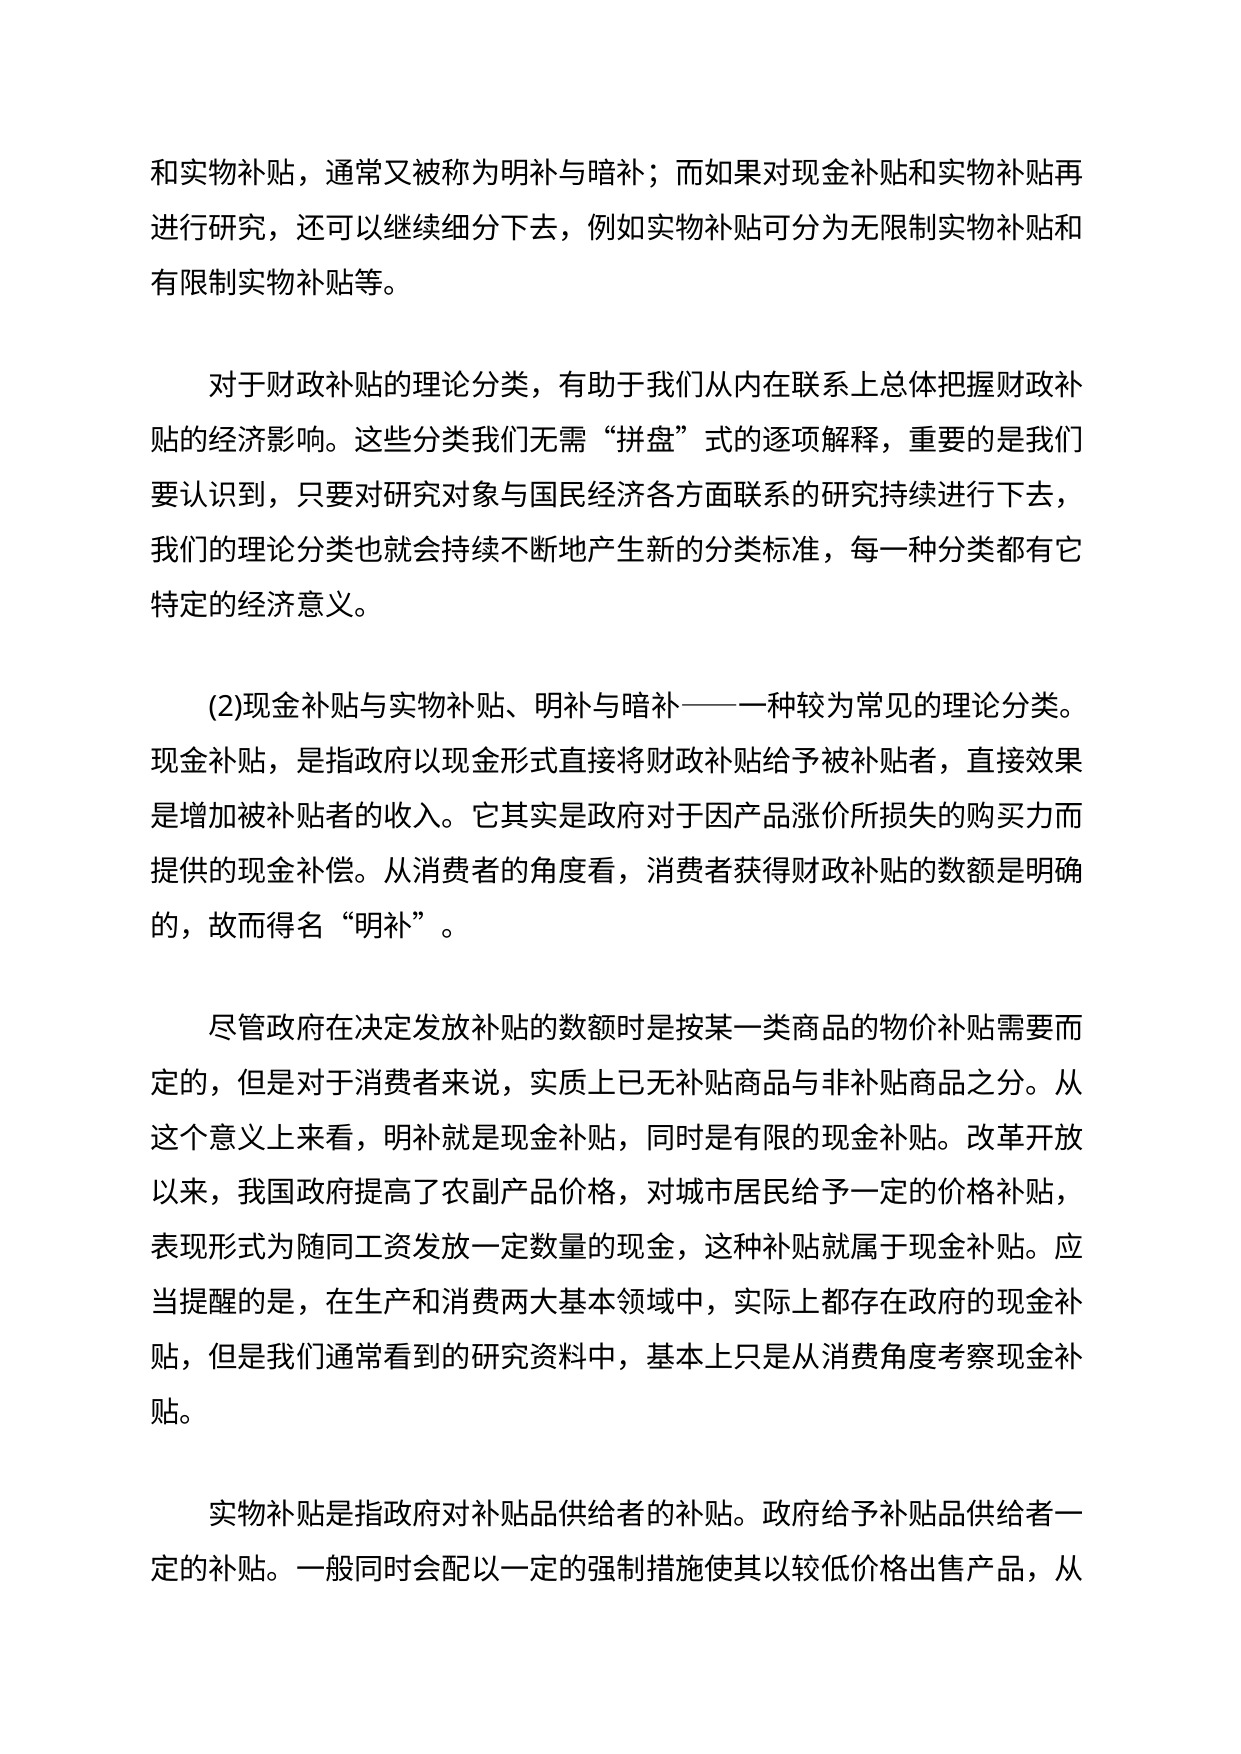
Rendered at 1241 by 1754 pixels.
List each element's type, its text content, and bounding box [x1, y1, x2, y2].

text (2)现金补贴与实物补贴、明补与暗补——一种较为常见的理论分类。现金补贴，是指政府以现金形式直接将财政补贴给予被补贴者，直接效果是增加被补贴者的收入。它其实是政府对于因产品涨价所损失的购买力而提供的现金补偿。从消费者的角度看，消费者获得财政补贴的数额是明确的，故而得名“明补”。 [150, 683, 1090, 945]
text 对于财政补贴的理论分类，有助于我们从内在联系上总体把握财政补贴的经济影响。这些分类我们无需“拼盘”式的逐项解释，重要的是我们要认识到，只要对研究对象与国民经济各方面联系的研究持续进行下去，我们的理论分类也就会持续不断地产生新的分类标准，每一种分类都有它特定的经济意义。 [150, 362, 1090, 623]
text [150, 150, 1090, 302]
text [150, 1490, 1090, 1588]
text 尽管政府在决定发放补贴的数额时是按某一类商品的物价补贴需要而定的，但是对于消费者来说，实质上已无补贴商品与非补贴商品之分。从这个意义上来看，明补就是现金补贴，同时是有限的现金补贴。改革开放以来，我国政府提高了农副产品价格，对城市居民给予一定的价格补贴，表现形式为随同工资发放一定数量的现金，这种补贴就属于现金补贴。应当提醒的是，在生产和消费两大基本领域中，实际上都存在政府的现金补贴，但是我们通常看到的研究资料中，基本上只是从消费角度考察现金补贴。 [150, 1004, 1090, 1431]
